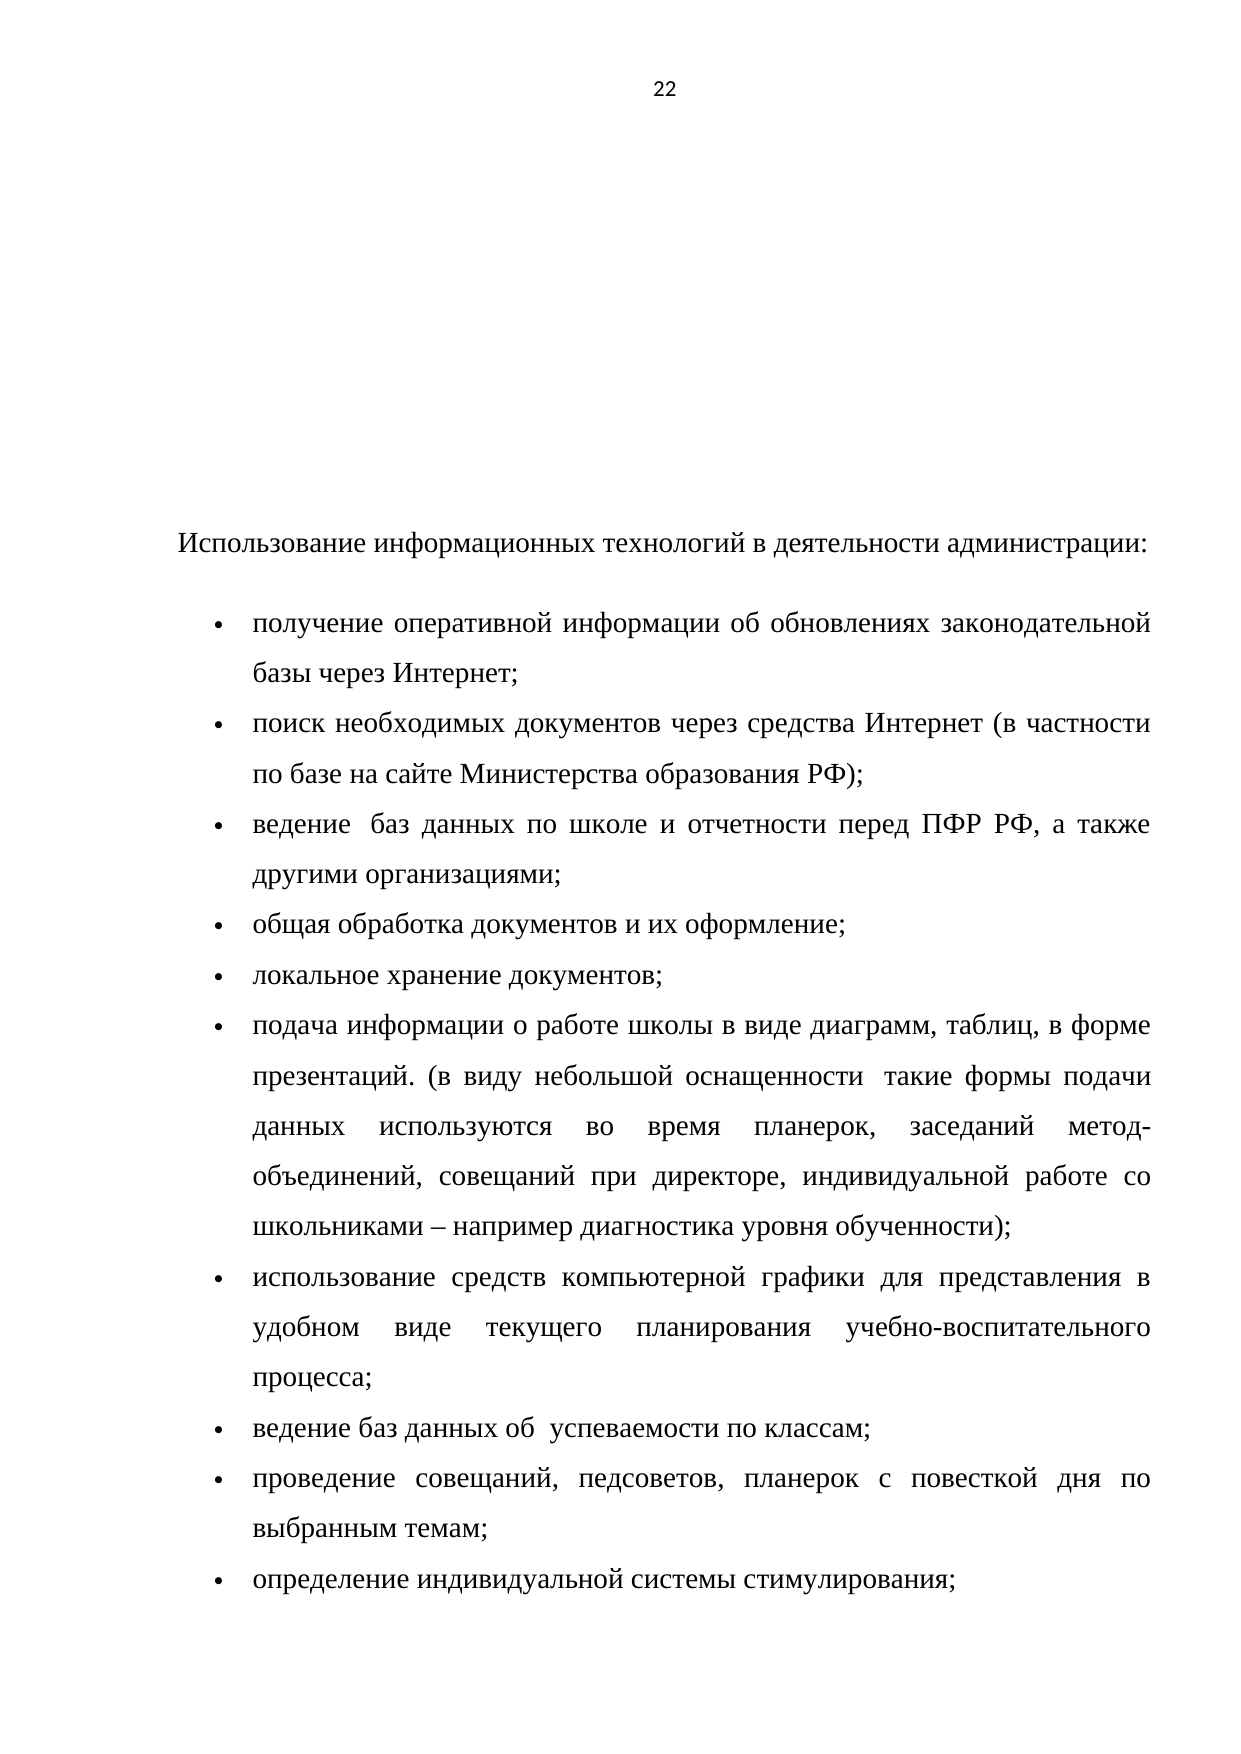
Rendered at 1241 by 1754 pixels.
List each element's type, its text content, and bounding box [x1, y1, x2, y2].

list определение индивидуальной системы стимулирования; [215, 1561, 1152, 1594]
list получение оперативной информации об обновлениях законодательной базы через Интернет; [215, 605, 1152, 689]
list поиск необходимых документов через средства Интернет (в частности по базе на сайте Министерства образования РФ); [215, 705, 1152, 789]
list подача информации о работе школы в виде диаграмм, таблиц, в форме презентаций. (в виду небольшой оснащенности такие формы подачи данных используются во время планерок, заседаний метод-объединений, совещаний при директоре, индивидуальной работе со школьниками – например диагностика уровня обученности); [215, 1007, 1152, 1242]
list проведение совещаний, педсоветов, планерок с повесткой дня по выбранным темам; [215, 1460, 1152, 1544]
list ведение баз данных об успеваемости по классам; [215, 1410, 1152, 1443]
list использование средств компьютерной графики для представления в удобном виде текущего планирования учебно-воспитательного процесса; [215, 1259, 1152, 1393]
list ведение баз данных по школе и отчетности перед ПФР РФ, а также другими организациями; [215, 806, 1152, 890]
text Использование информационных технологий в деятельности администрации: [177, 525, 1152, 559]
list локальное хранение документов; [215, 957, 1152, 991]
list общая обработка документов и их оформление; [215, 907, 1152, 940]
